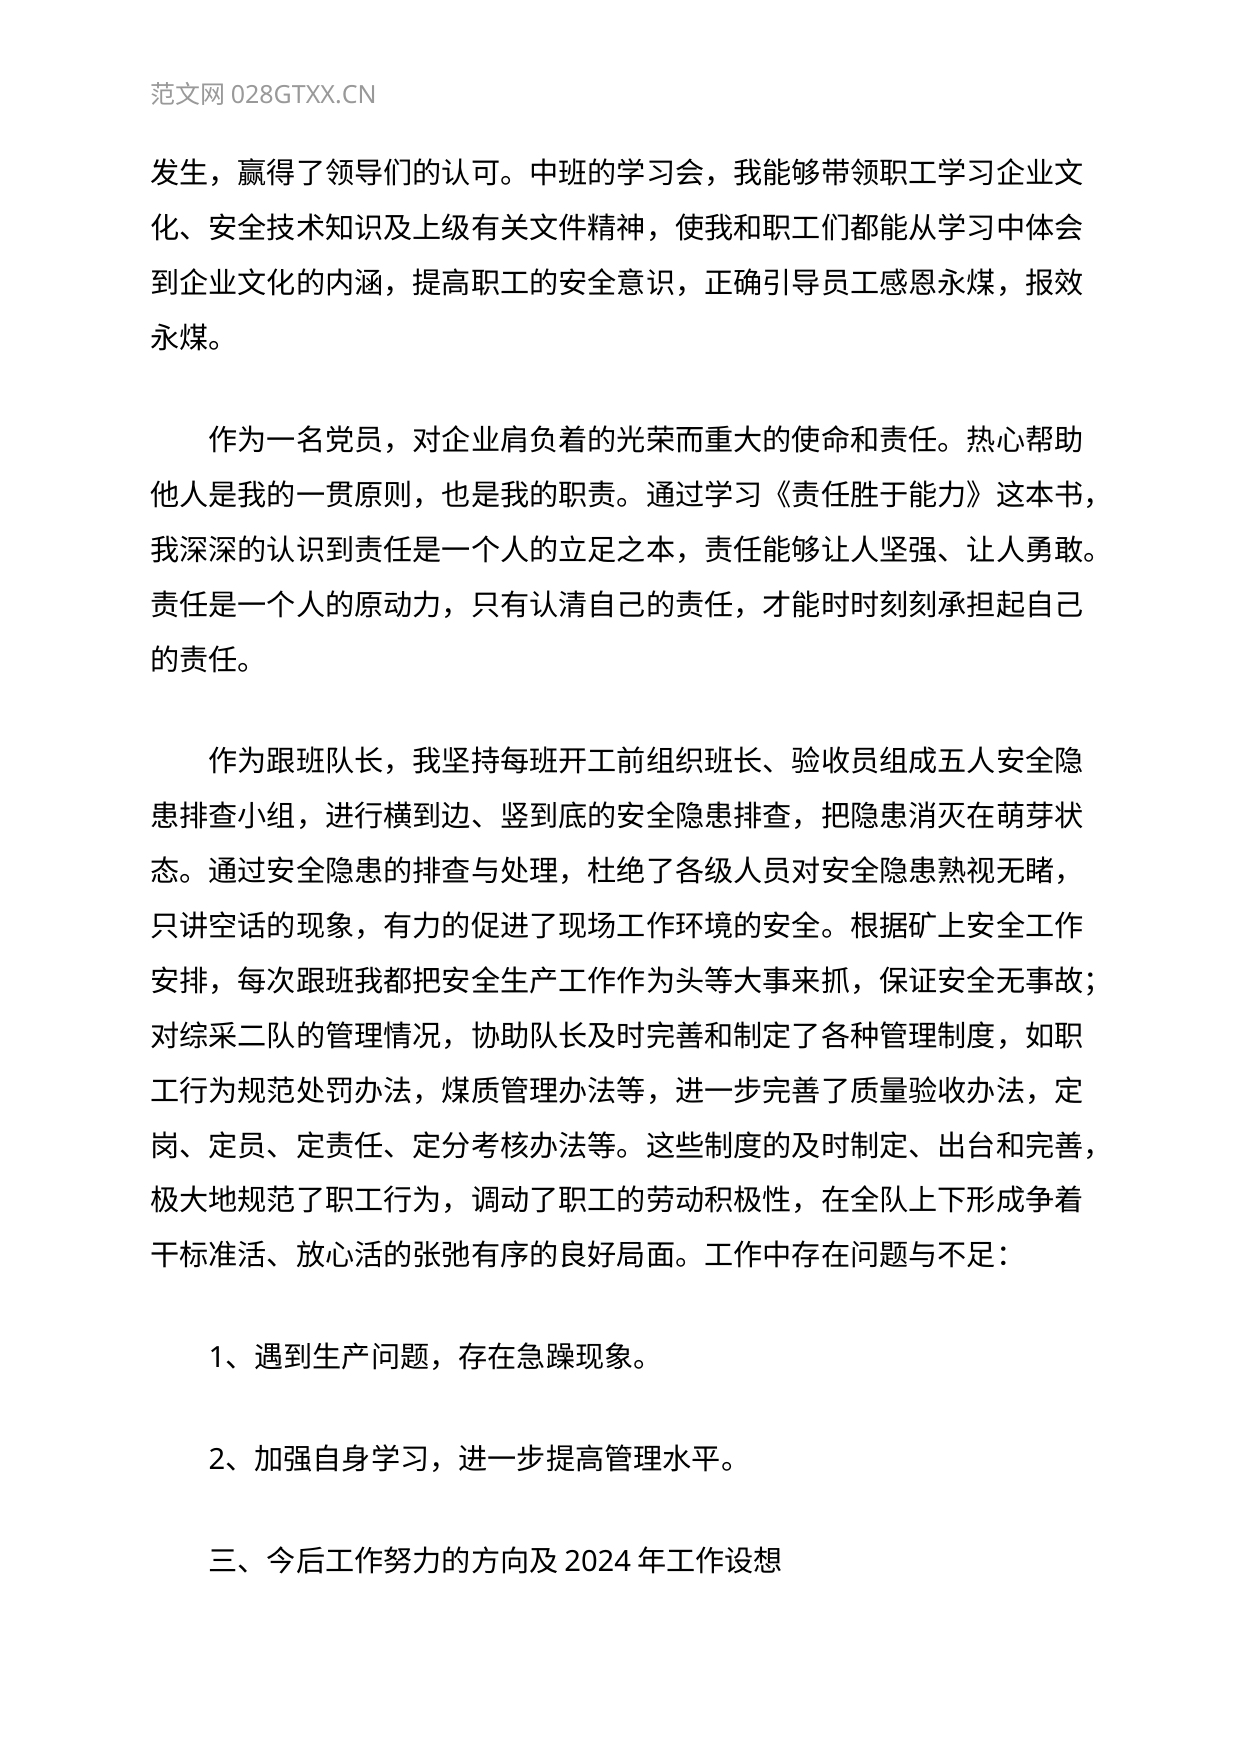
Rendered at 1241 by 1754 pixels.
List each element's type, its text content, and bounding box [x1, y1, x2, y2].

text 三、今后工作努力的方向及2024年工作设想 [150, 1538, 1090, 1580]
text 作为一名党员，对企业肩负着的光荣而重大的使命和责任。热心帮助他人是我的一贯原则，也是我的职责。通过学习《责任胜于能力》这本书，我深深的认识到责任是一个人的立足之本，责任能够让人坚强、让人勇敢。责任是一个人的原动力，只有认清自己的责任，才能时时刻刻承担起自己的责任。 [150, 416, 1090, 678]
text 作为跟班队长，我坚持每班开工前组织班长、验收员组成五人安全隐患排查小组，进行横到边、竖到底的安全隐患排查，把隐患消灭在萌芽状态。通过安全隐患的排查与处理，杜绝了各级人员对安全隐患熟视无睹，只讲空话的现象，有力的促进了现场工作环境的安全。根据矿上安全工作安排，每次跟班我都把安全生产工作作为头等大事来抓，保证安全无事故；对综采二队的管理情况，协助队长及时完善和制定了各种管理制度，如职工行为规范处罚办法，煤质管理办法等，进一步完善了质量验收办法，定岗、定员、定责任、定分考核办法等。这些制度的及时制定、出台和完善，极大地规范了职工行为，调动了职工的劳动积极性，在全队上下形成争着干标准活、放心活的张弛有序的良好局面。工作中存在问题与不足： [150, 738, 1090, 1274]
text 2、加强自身学习，进一步提高管理水平。 [150, 1436, 1090, 1478]
text 1、遇到生产问题，存在急躁现象。 [150, 1334, 1090, 1376]
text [150, 150, 1090, 357]
